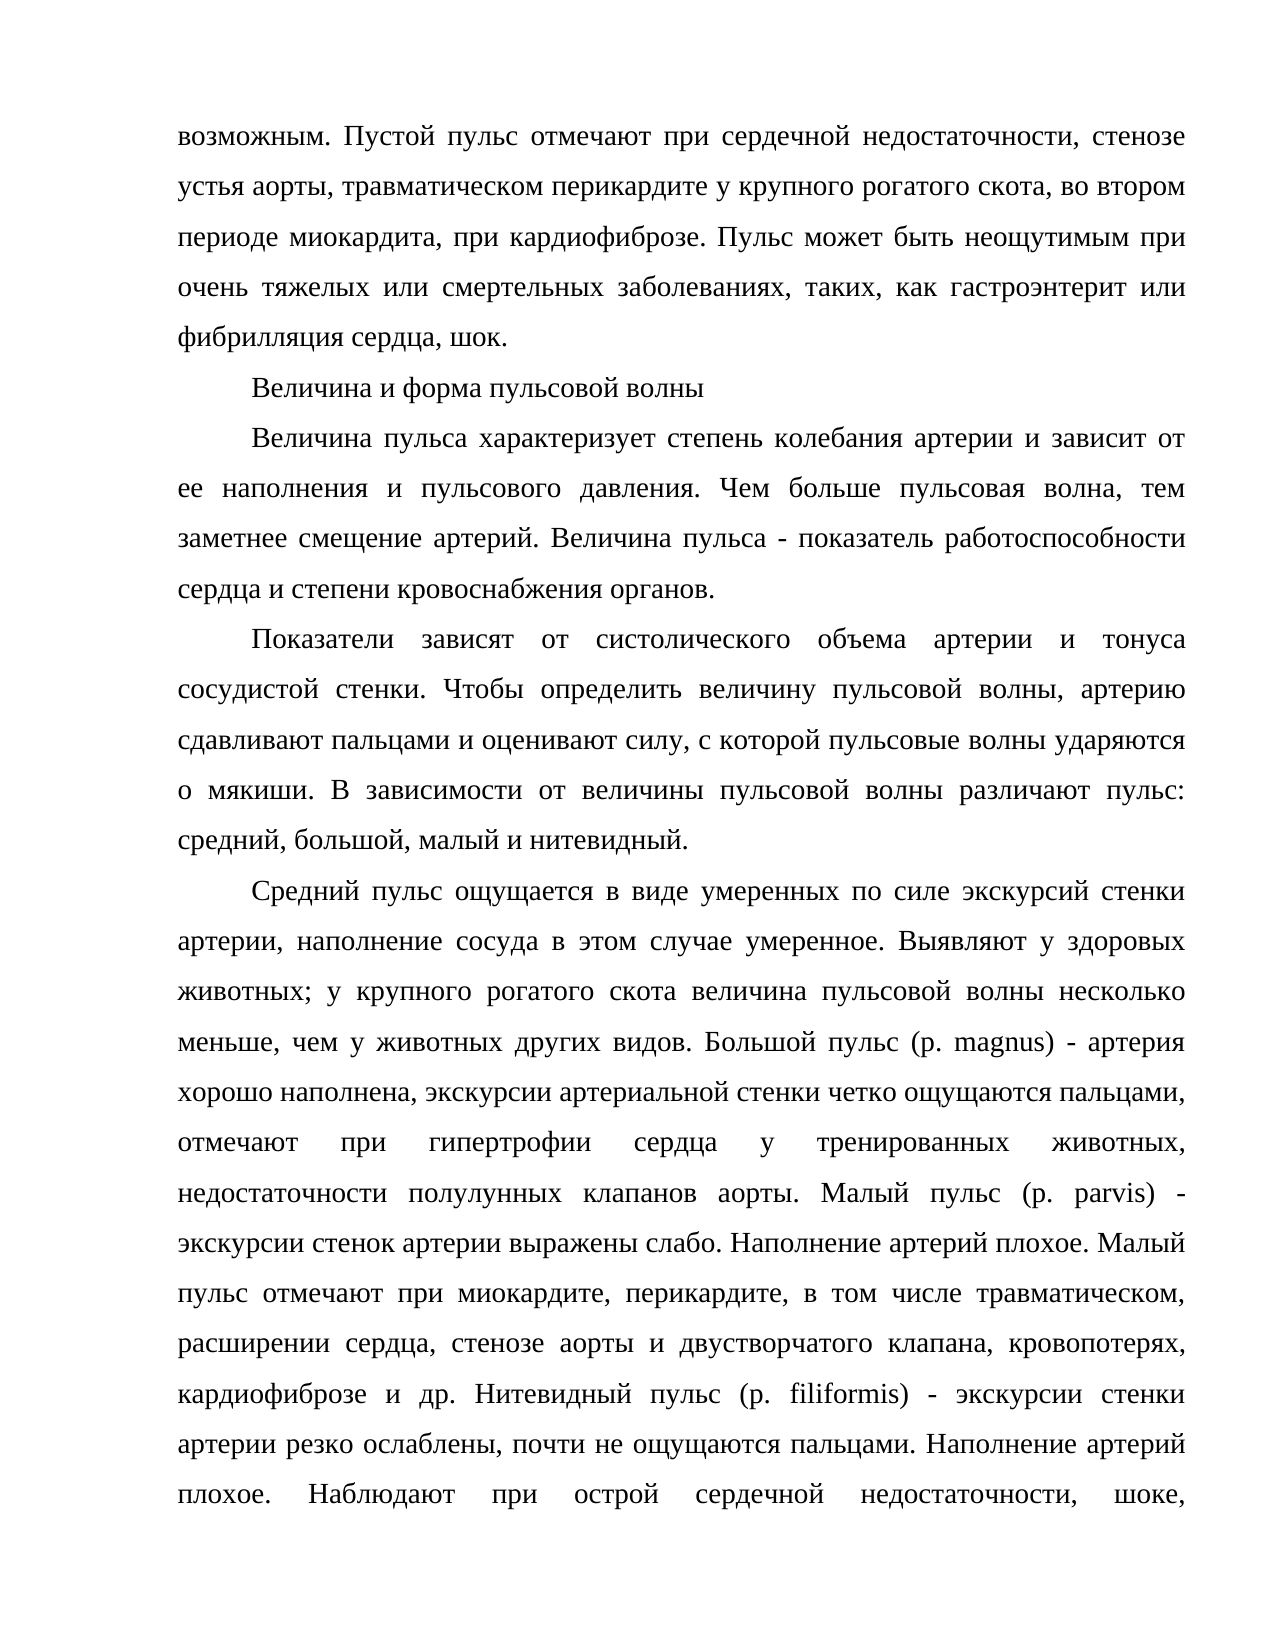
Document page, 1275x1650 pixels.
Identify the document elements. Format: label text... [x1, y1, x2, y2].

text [177, 118, 1186, 353]
text Величина и форма пульсовой волны [177, 370, 1186, 403]
text Величина пульса характеризует степень колебания артерии и зависит от ее наполнения и пульсового давления. Чем больше пульсовая волна, тем заметнее смещение артерий. Величина пульса - показатель работоспособности сердца и степени кровоснабжения органов. [177, 420, 1186, 604]
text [177, 873, 1186, 1510]
text Показатели зависят от систолического объема артерии и тонуса сосудистой стенки. Чтобы определить величину пульсовой волны, артерию сдавливают пальцами и оценивают силу, с которой пульсовые волны ударяются о мякиши. В зависимости от величины пульсовой волны различают пульс: средний, большой, малый и нитевидный. [177, 621, 1186, 856]
